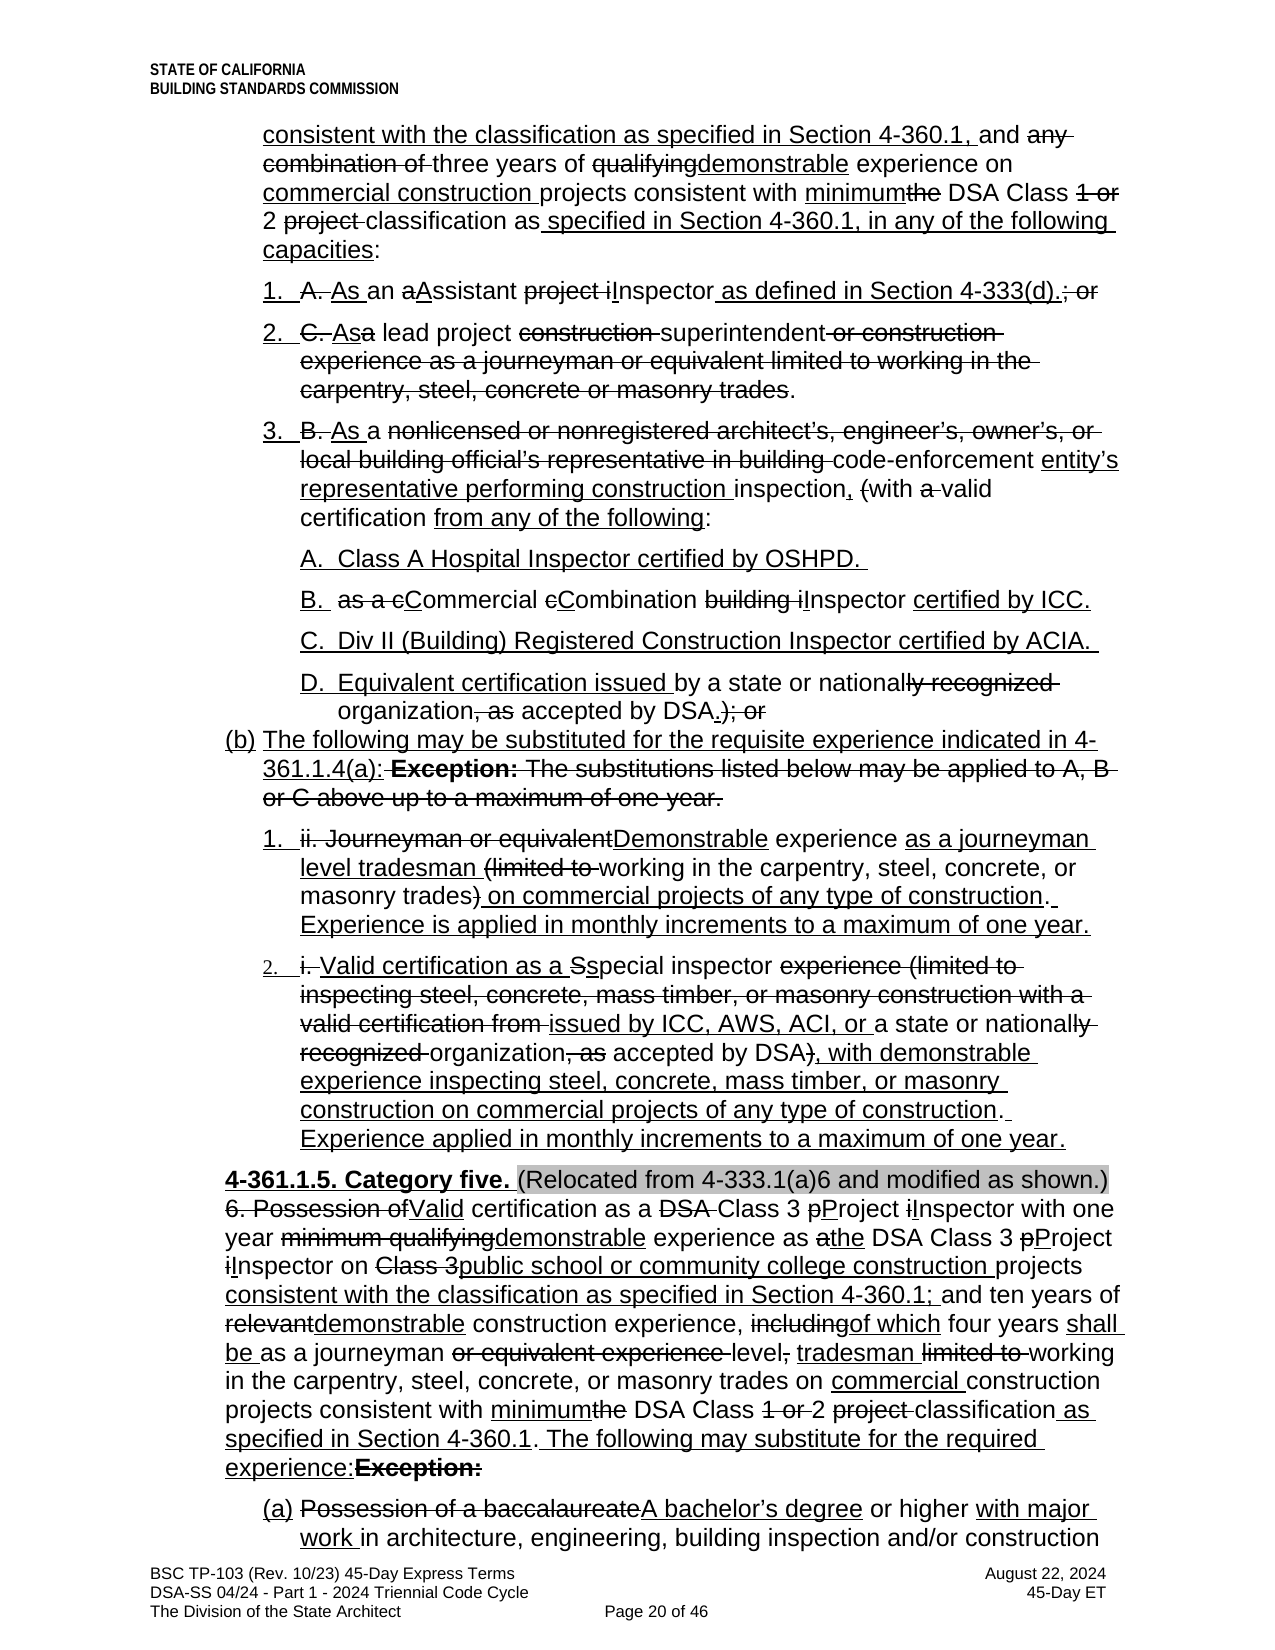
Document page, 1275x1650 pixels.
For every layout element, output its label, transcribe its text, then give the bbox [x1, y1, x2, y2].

list Class A Hospital Inspector certified by OSHPD. [300, 544, 1125, 572]
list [225, 120, 1125, 264]
text 4-361.1.5. Category five. (Relocated from 4-333.1(a)6 and modified as shown.) 6. Possession ofValid certification as a DSA Class 3 pProject iInspector with one year minimum qualifyingdemonstrable experience as athe DSA Class 3 pProject iInspector on Class 3public school or community college construction projects consistent with the classification as specified in Section 4-360.1; and ten years of relevantdemonstrable construction experience, includingof which four years shall be as a journeyman or equivalent experience level, tradesman limited to working in the carpentry, steel, concrete, or masonry trades on commercial construction projects consistent with minimumthe DSA Class 1 or 2 project classification as specified in Section 4-360.1. The following may substitute for the required experience:Exception: [225, 1165, 1125, 1481]
list A. As an aAssistant project iInspector as defined in Section 4-333(d).; or [262, 276, 1125, 305]
list B. As a nonlicensed or nonregistered architect’s, engineer’s, owner’s, or local building official’s representative in building code-enforcement entity’s representative performing construction inspection, (with a valid certification from any of the following: [262, 416, 1125, 531]
list i. Valid certification as a Sspecial inspector experience (limited to inspecting steel, concrete, mass timber, or masonry construction with a valid certification from issued by ICC, AWS, ACI, or a state or nationally recognized organization, as accepted by DSA), with demonstrable experience inspecting steel, concrete, mass timber, or masonry construction on commercial projects of any type of construction. Experience applied in monthly increments to a maximum of one year. [262, 951, 1125, 1152]
list C. Asa lead project construction superintendent or construction experience as a journeyman or equivalent limited to working in the carpentry, steel, concrete or masonry trades. [262, 317, 1125, 404]
list Div II (Building) Registered Construction Inspector certified by ACIA. [300, 626, 1125, 655]
list Equivalent certification issued by a state or nationally recognized organization, as accepted by DSA.); or [300, 667, 1125, 725]
list as a cCommercial cCombination building iInspector certified by ICC. [300, 585, 1125, 614]
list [262, 1494, 1125, 1551]
list The following may be substituted for the requisite experience indicated in 4-361.1.4(a): Exception: The substitutions listed below may be applied to A, B or C above up to a maximum of one year. [225, 725, 1125, 811]
list ii. Journeyman or equivalentDemonstrable experience as a journeyman level tradesman (limited to working in the carpentry, steel, concrete, or masonry trades) on commercial projects of any type of construction. Experience is applied in monthly increments to a maximum of one year. [262, 824, 1125, 939]
